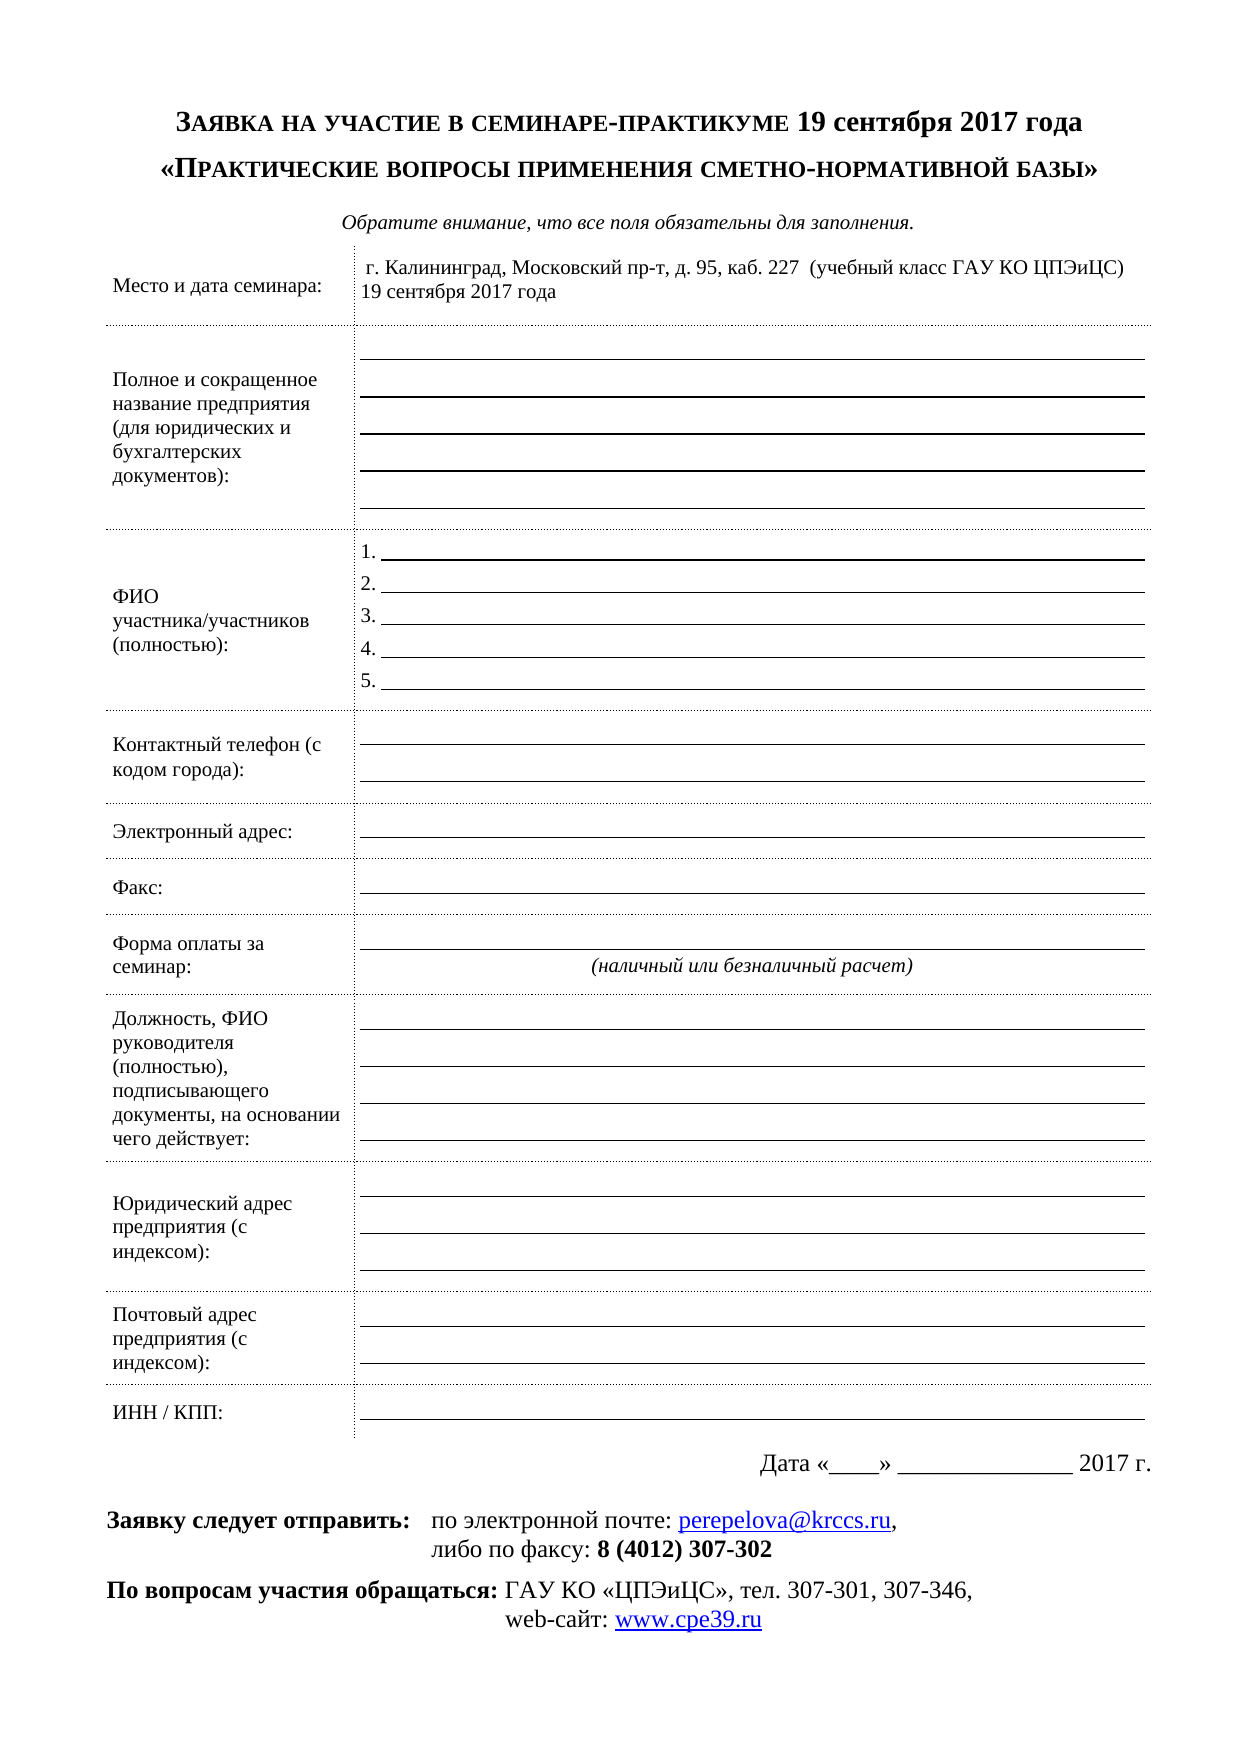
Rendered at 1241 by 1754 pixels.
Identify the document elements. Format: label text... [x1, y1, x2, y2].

table_cell Электронный адрес: [106, 803, 354, 858]
table_cell [355, 710, 1152, 802]
table_cell [355, 1291, 1152, 1384]
table_cell [355, 803, 1152, 858]
text Обратите внимание, что все поля обязательны для заполнения. [106, 210, 1152, 234]
table_cell ФИО участника/участников (полностью): [106, 529, 354, 709]
text По вопросам участия обращаться: ГАУ КО «ЦПЭиЦС», тел. 307-301, 307-346, web-сайт: www.cpe39.ru [106, 1576, 1152, 1633]
table_cell ИНН / КПП: [106, 1384, 354, 1440]
text Заявка на участие в семинаре-практикуме 19 сентября 2017 года [106, 104, 1152, 137]
table_cell Юридический адрес предприятия (с индексом): [106, 1161, 354, 1291]
table_cell Должность, ФИО руководителя (полностью), подписывающего документы, на основании чего действует: [106, 994, 354, 1161]
text Дата «____» ______________ 2017 г. [106, 1448, 1152, 1477]
table_header Место и дата семинара: [106, 246, 354, 324]
table_cell Форма оплаты за семинар: [106, 914, 354, 994]
table_cell Контактный телефон (с кодом города): [106, 710, 354, 802]
table_cell Факс: [106, 858, 354, 914]
table_cell Почтовый адрес предприятия (с индексом): [106, 1291, 354, 1384]
table_cell 1. 2. 3. 4. 5. [355, 529, 1152, 709]
table_cell [355, 1161, 1152, 1291]
table_header г. Калининград, Московский пр-т, д. 95, каб. 227 (учебный класс ГАУ КО ЦПЭиЦС) 19 сентября 2017 года [355, 246, 1152, 324]
table_cell Полное и сокращенное название предприятия (для юридических и бухгалтерских документов): [106, 325, 354, 529]
table_cell [355, 858, 1152, 914]
table_cell [355, 994, 1152, 1161]
table_cell [355, 325, 1152, 529]
text «Практические вопросы применения сметно-нормативной базы» [106, 150, 1152, 183]
text Заявку следует отправить: по электронной почте: perepelova@krccs.ru, либо по факсу: 8 (4012) 307-302 [106, 1506, 1152, 1563]
table_cell [355, 1384, 1152, 1440]
table_cell (наличный или безналичный расчет) [355, 914, 1152, 994]
